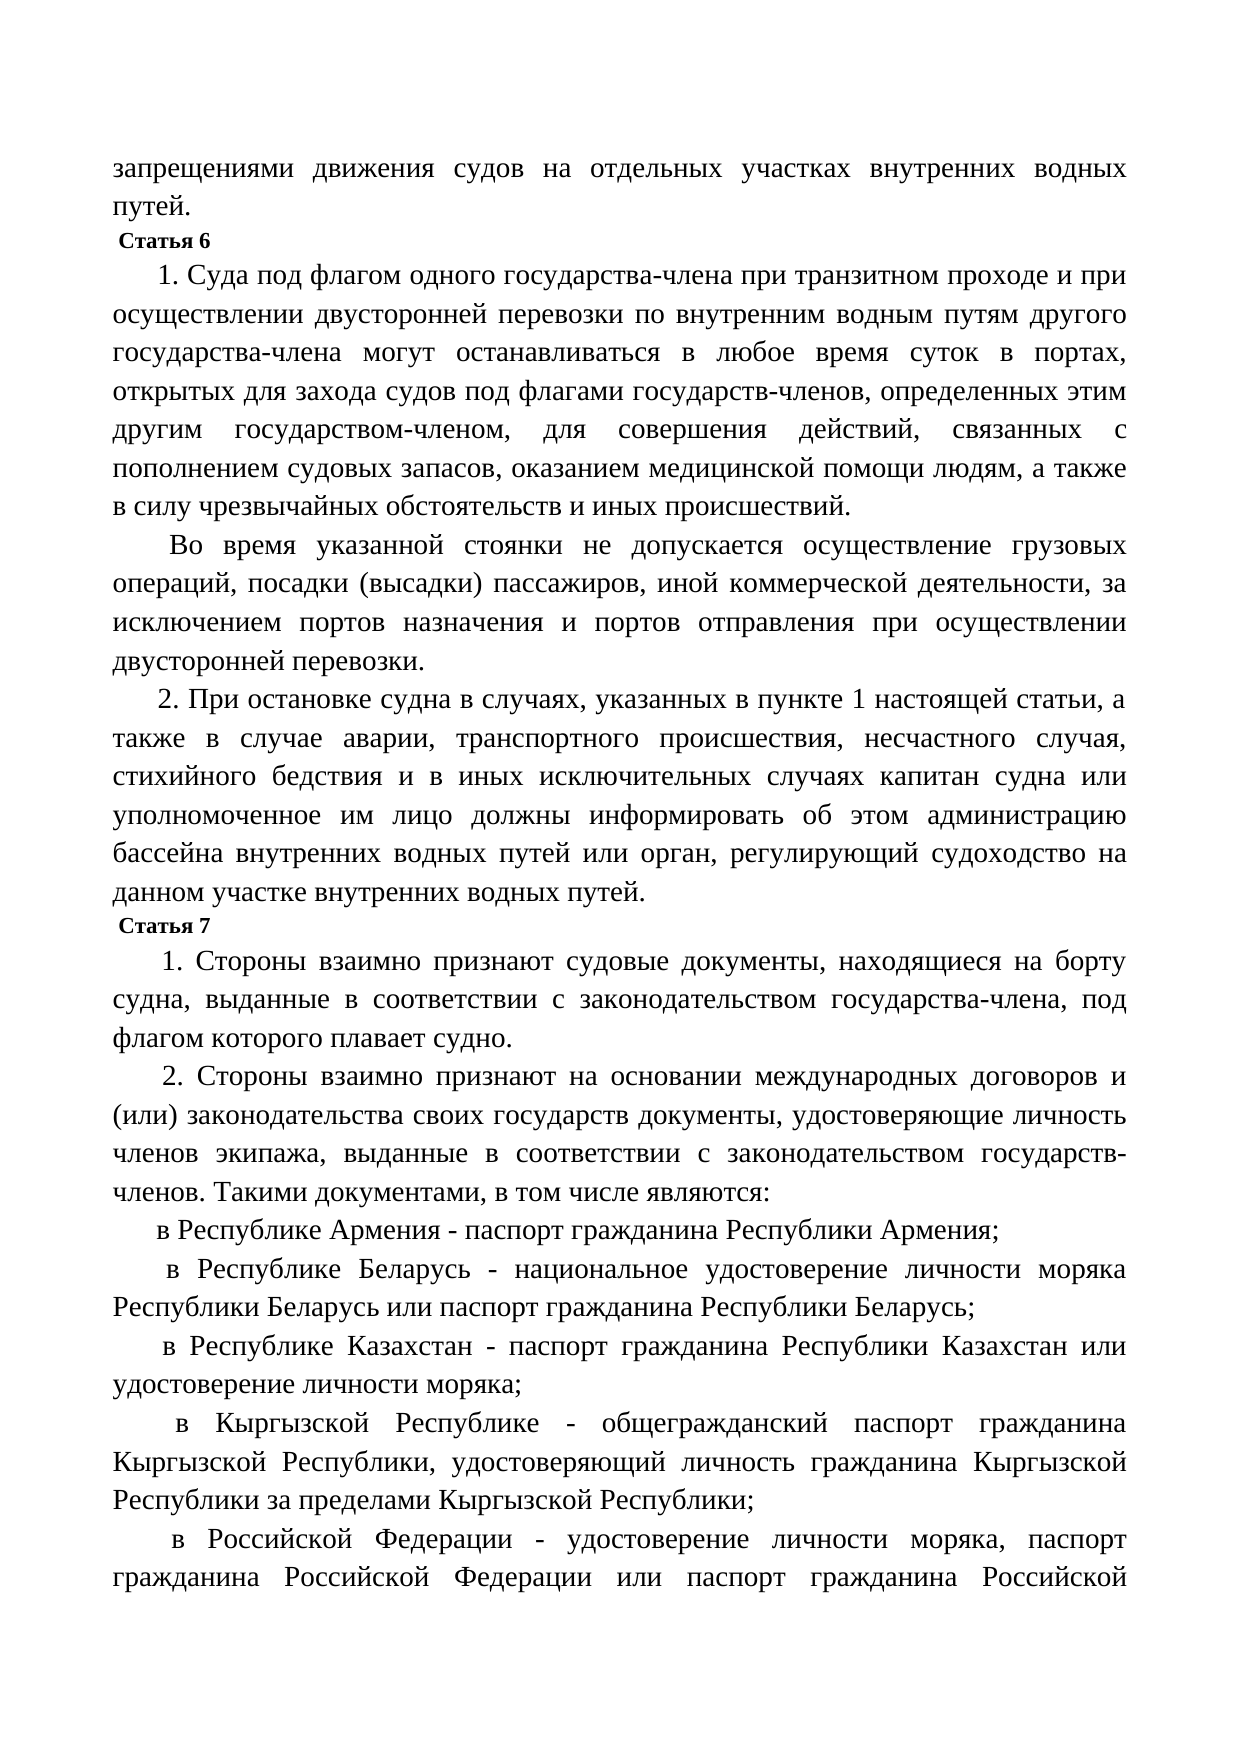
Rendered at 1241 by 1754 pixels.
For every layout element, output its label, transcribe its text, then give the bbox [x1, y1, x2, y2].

text Статья 6 [112, 227, 1128, 253]
text в Республике Армения - паспорт гражданина Республики Армения; [112, 1212, 1128, 1246]
text 1. Суда под флагом одного государства-члена при транзитном проходе и при осуществлении двусторонней перевозки по внутренним водным путям другого государства-члена могут останавливаться в любое время суток в портах, открытых для захода судов под флагами государств-членов, определенных этим другим государством-членом, для совершения действий, связанных с пополнением судовых запасов, оказанием медицинской помощи людям, а также в силу чрезвычайных обстоятельств и иных происшествий. [112, 257, 1128, 522]
text 1. Стороны взаимно признают судовые документы, находящиеся на борту судна, выданные в соответствии с законодательством государства-члена, под флагом которого плавает судно. [112, 943, 1128, 1053]
text 2. Стороны взаимно признают на основании международных договоров и (или) законодательства своих государств документы, удостоверяющие личность членов экипажа, выданные в соответствии с законодательством государств-членов. Такими документами, в том числе являются: [112, 1058, 1128, 1207]
text 2. При остановке судна в случаях, указанных в пункте 1 настоящей статьи, а также в случае аварии, транспортного происшествия, несчастного случая, стихийного бедствия и в иных исключительных случаях капитан судна или уполномоченное им лицо должны информировать об этом администрацию бассейна внутренних водных путей или орган, регулирующий судоходство на данном участке внутренних водных путей. [112, 681, 1128, 907]
text в Республике Беларусь - национальное удостоверение личности моряка Республики Беларусь или паспорт гражданина Республики Беларусь; [112, 1251, 1128, 1323]
text в Кыргызской Республике - общегражданский паспорт гражданина Кыргызской Республики, удостоверяющий личность гражданина Кыргызской Республики за пределами Кыргызской Республики; [112, 1405, 1128, 1516]
text Во время указанной стоянки не допускается осуществление грузовых операций, посадки (высадки) пассажиров, иной коммерческой деятельности, за исключением портов назначения и портов отправления при осуществлении двусторонней перевозки. [112, 527, 1128, 676]
text в Республике Казахстан - паспорт гражданина Республики Казахстан или удостоверение личности моряка; [112, 1328, 1128, 1400]
text Статья 7 [112, 912, 1128, 939]
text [112, 150, 1128, 222]
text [112, 1521, 1128, 1593]
